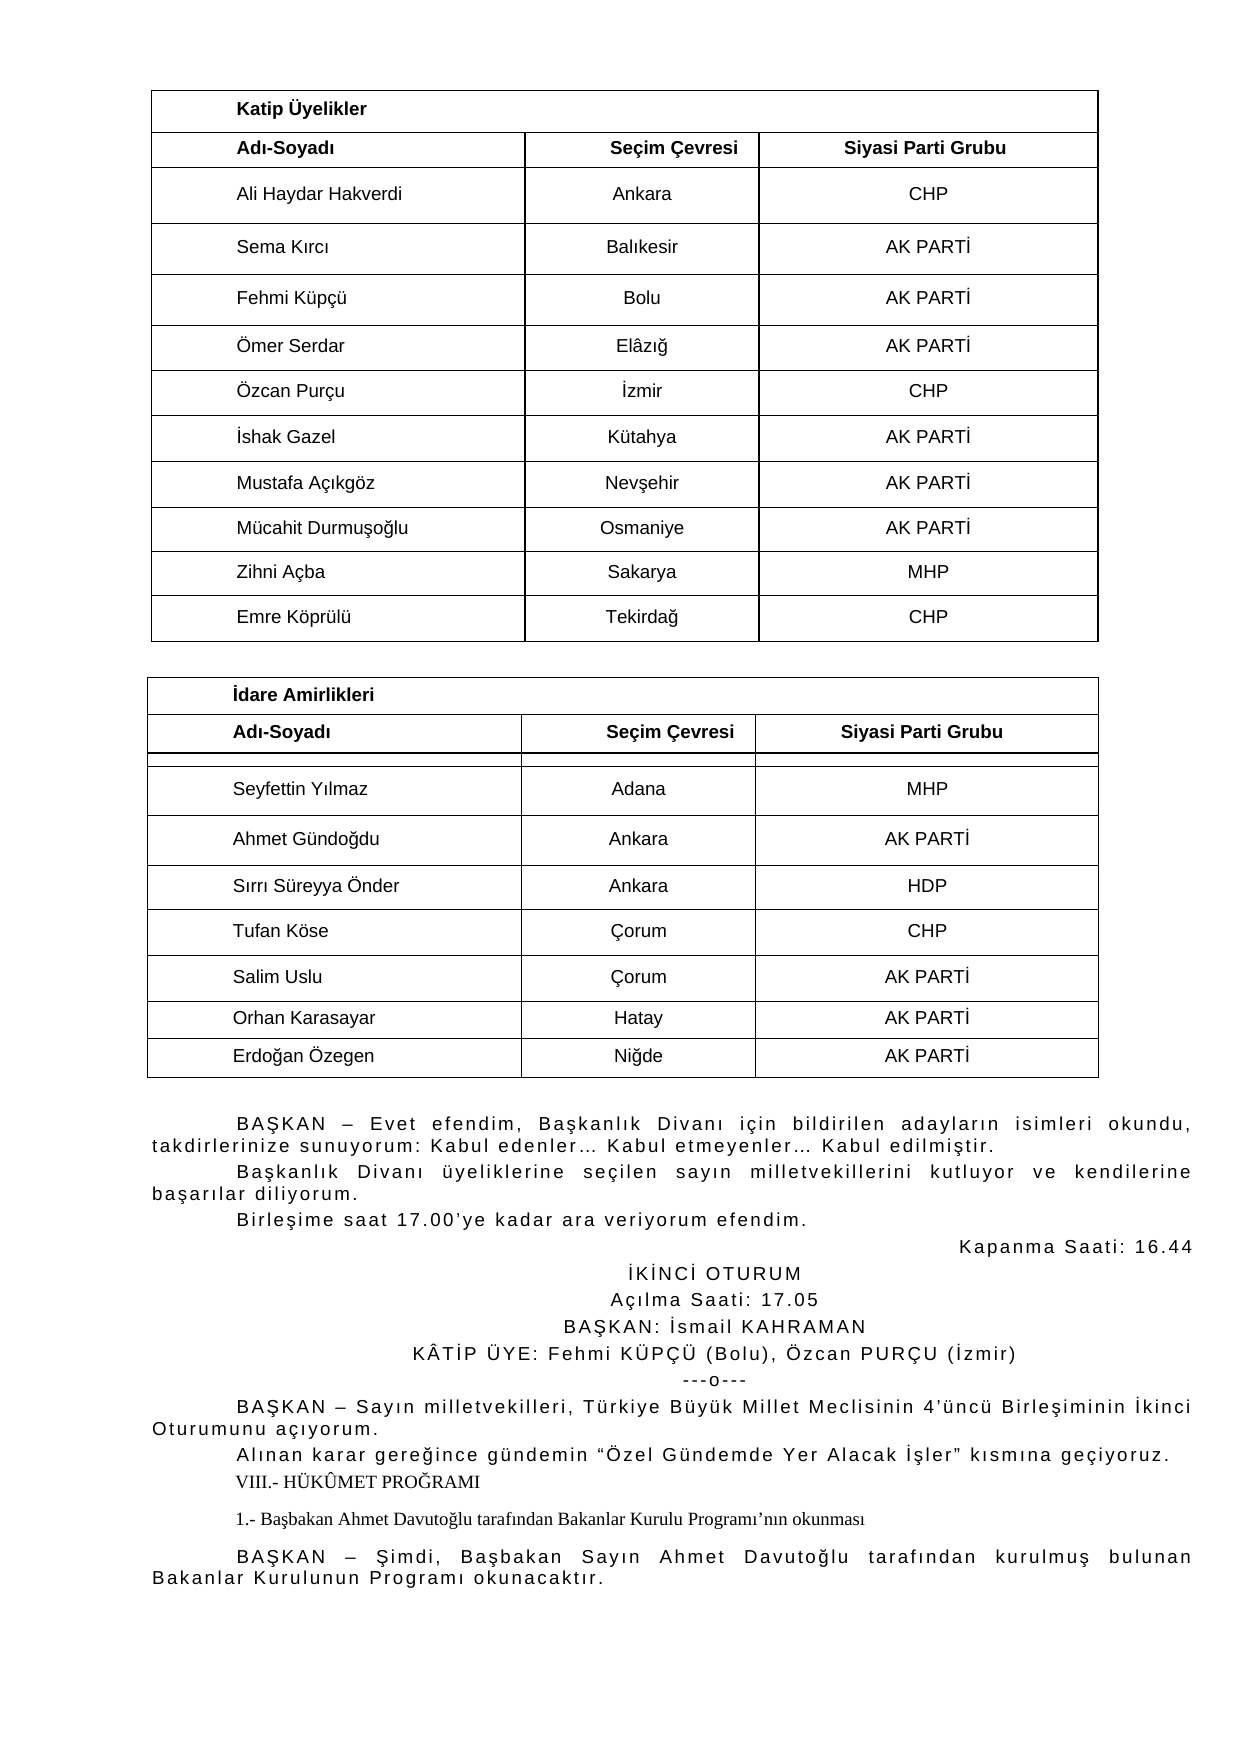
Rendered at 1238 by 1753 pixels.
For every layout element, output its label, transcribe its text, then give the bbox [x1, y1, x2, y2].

text BAŞKAN: İsmail KAHRAMAN [152, 1316, 1192, 1337]
text İKİNCİ OTURUM [152, 1263, 1192, 1284]
text Başkanlık Divanı üyeliklerine seçilen sayın milletvekillerini kutluyor ve kendilerine başarılar diliyorum. [152, 1161, 1192, 1204]
table_cell Adı-Soyadı [148, 715, 521, 752]
text BAŞKAN – Evet efendim, Başkanlık Divanı için bildirilen adayların isimleri okundu, takdirlerinize sunuyorum: Kabul edenler… Kabul etmeyenler… Kabul edilmiştir. [152, 1113, 1192, 1156]
table_cell İzmir [526, 371, 758, 415]
table_cell AK PARTİ [756, 956, 1098, 1001]
text BAŞKAN – Şimdi, Başbakan Sayın Ahmet Davutoğlu tarafından kurulmuş bulunan Bakanlar Kurulunun Programı okunacaktır. [152, 1545, 1192, 1588]
table_cell Zihni Açba [152, 552, 524, 595]
table_cell CHP [760, 168, 1097, 223]
table_cell Fehmi Küpçü [152, 275, 524, 324]
table_cell AK PARTİ [756, 816, 1098, 865]
table_cell Nevşehir [526, 462, 758, 507]
table_cell Elâzığ [526, 326, 758, 370]
table_cell Hatay [522, 1002, 755, 1038]
table_cell Seçim Çevresi [526, 133, 758, 167]
table_cell Emre Köprülü [152, 596, 524, 641]
table_cell Özcan Purçu [152, 371, 524, 415]
table_cell Niğde [522, 1039, 755, 1077]
table_cell Siyasi Parti Grubu [756, 715, 1098, 752]
text BAŞKAN – Sayın milletvekilleri, Türkiye Büyük Millet Meclisinin 4’üncü Birleşiminin İkinci Oturumunu açıyorum. [152, 1396, 1192, 1439]
table_cell Ali Haydar Hakverdi [152, 168, 524, 223]
text Kapanma Saati: 16.44 [152, 1236, 1192, 1257]
table_cell Bolu [526, 275, 758, 324]
table_cell Ankara [522, 816, 755, 865]
table_cell [756, 754, 1098, 766]
table_cell Tekirdağ [526, 596, 758, 641]
table_cell Seyfettin Yılmaz [148, 767, 521, 815]
table_cell AK PARTİ [760, 224, 1097, 274]
table_cell Tufan Köse [148, 910, 521, 955]
table_cell İshak Gazel [152, 416, 524, 461]
table_cell Ömer Serdar [152, 326, 524, 370]
table_cell [522, 754, 755, 766]
table_cell Mustafa Açıkgöz [152, 462, 524, 507]
table_cell AK PARTİ [756, 1039, 1098, 1077]
table_cell AK PARTİ [760, 326, 1097, 370]
table_cell Kütahya [526, 416, 758, 461]
table_cell Orhan Karasayar [148, 1002, 521, 1038]
table_cell Çorum [522, 910, 755, 955]
table_cell CHP [760, 371, 1097, 415]
text Açılma Saati: 17.05 [152, 1289, 1192, 1311]
table_cell AK PARTİ [760, 416, 1097, 461]
table_cell Sırrı Süreyya Önder [148, 866, 521, 909]
table_cell Salim Uslu [148, 956, 521, 1001]
text KÂTİP ÜYE: Fehmi KÜPÇÜ (Bolu), Özcan PURÇU (İzmir) [152, 1343, 1192, 1364]
table_cell Mücahit Durmuşoğlu [152, 508, 524, 551]
text Birleşime saat 17.00’ye kadar ara veriyorum efendim. [152, 1209, 1192, 1231]
table_cell Osmaniye [526, 508, 758, 551]
table_cell Çorum [522, 956, 755, 1001]
table_cell Ankara [526, 168, 758, 223]
table_cell AK PARTİ [760, 508, 1097, 551]
table_cell Ankara [522, 866, 755, 909]
table_header Katip Üyelikler [152, 91, 1097, 132]
table_cell CHP [760, 596, 1097, 641]
text 1.- Başbakan Ahmet Davutoğlu tarafından Bakanlar Kurulu Programı’nın okunması [156, 1508, 1189, 1530]
table_cell Siyasi Parti Grubu [760, 133, 1097, 167]
table_cell HDP [756, 866, 1098, 909]
table_cell Ahmet Gündoğdu [148, 816, 521, 865]
table_cell AK PARTİ [760, 275, 1097, 324]
table_cell MHP [756, 767, 1098, 815]
table_cell AK PARTİ [756, 1002, 1098, 1038]
table_cell MHP [760, 552, 1097, 595]
table_cell Seçim Çevresi [522, 715, 755, 752]
table_header İdare Amirlikleri [148, 678, 1098, 714]
table_cell Adı-Soyadı [152, 133, 524, 167]
text Alınan karar gereğince gündemin “Özel Gündemde Yer Alacak İşler” kısmına geçiyoruz. [152, 1444, 1192, 1466]
table_cell Sema Kırcı [152, 224, 524, 274]
table_cell [148, 754, 521, 766]
table_cell CHP [756, 910, 1098, 955]
table_cell Sakarya [526, 552, 758, 595]
text VIII.- HÜKÛMET PROĞRAMI [156, 1471, 1189, 1492]
table_cell Balıkesir [526, 224, 758, 274]
table_cell AK PARTİ [760, 462, 1097, 507]
table_cell Erdoğan Özegen [148, 1039, 521, 1077]
table_cell Adana [522, 767, 755, 815]
text ---o--- [152, 1369, 1192, 1391]
